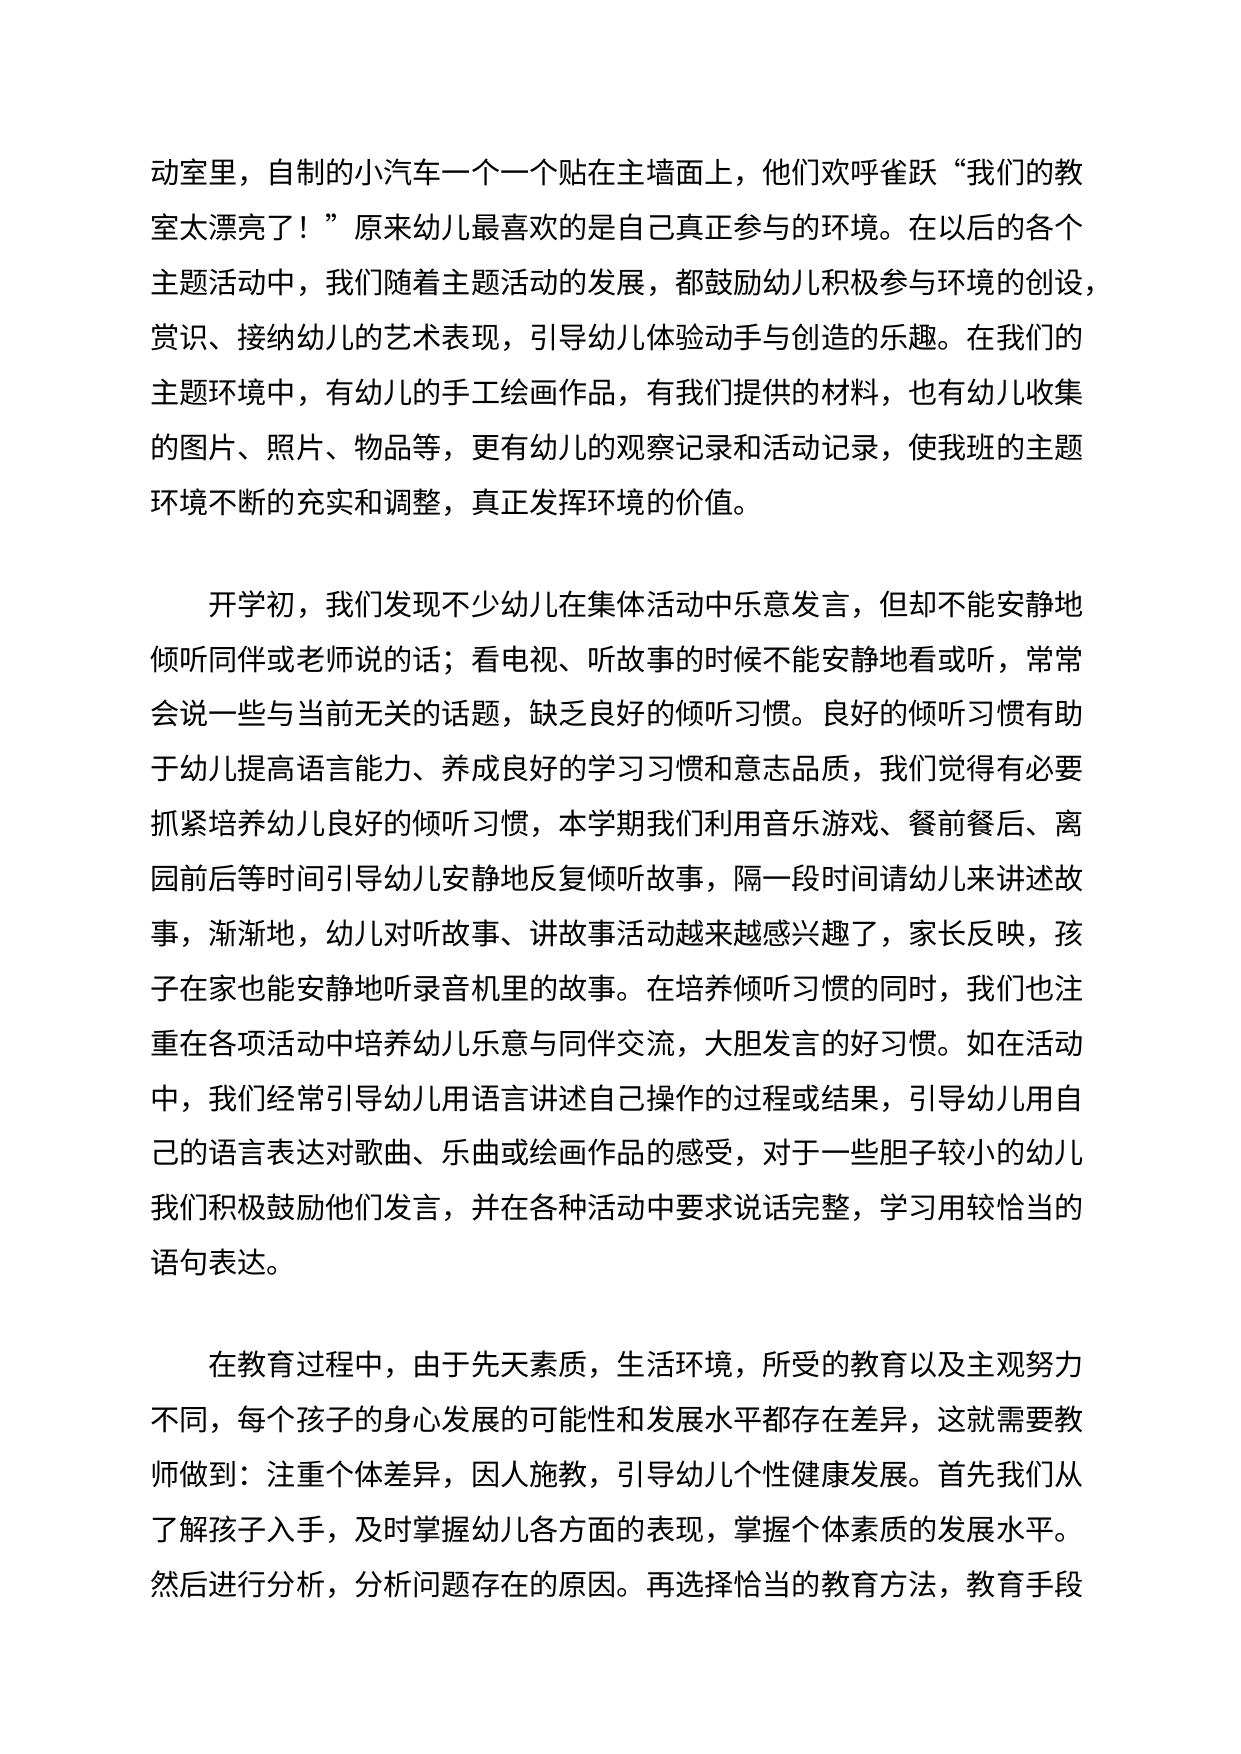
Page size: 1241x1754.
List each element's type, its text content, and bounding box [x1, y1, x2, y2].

text 开学初，我们发现不少幼儿在集体活动中乐意发言，但却不能安静地倾听同伴或老师说的话；看电视、听故事的时候不能安静地看或听，常常会说一些与当前无关的话题，缺乏良好的倾听习惯。良好的倾听习惯有助于幼儿提高语言能力、养成良好的学习习惯和意志品质，我们觉得有必要抓紧培养幼儿良好的倾听习惯，本学期我们利用音乐游戏、餐前餐后、离园前后等时间引导幼儿安静地反复倾听故事，隔一段时间请幼儿来讲述故事，渐渐地，幼儿对听故事、讲故事活动越来越感兴趣了，家长反映，孩子在家也能安静地听录音机里的故事。在培养倾听习惯的同时，我们也注重在各项活动中培养幼儿乐意与同伴交流，大胆发言的好习惯。如在活动中，我们经常引导幼儿用语言讲述自己操作的过程或结果，引导幼儿用自己的语言表达对歌曲、乐曲或绘画作品的感受，对于一些胆子较小的幼儿我们积极鼓励他们发言，并在各种活动中要求说话完整，学习用较恰当的语句表达。 [150, 581, 1090, 1282]
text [150, 150, 1090, 522]
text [150, 1342, 1090, 1603]
